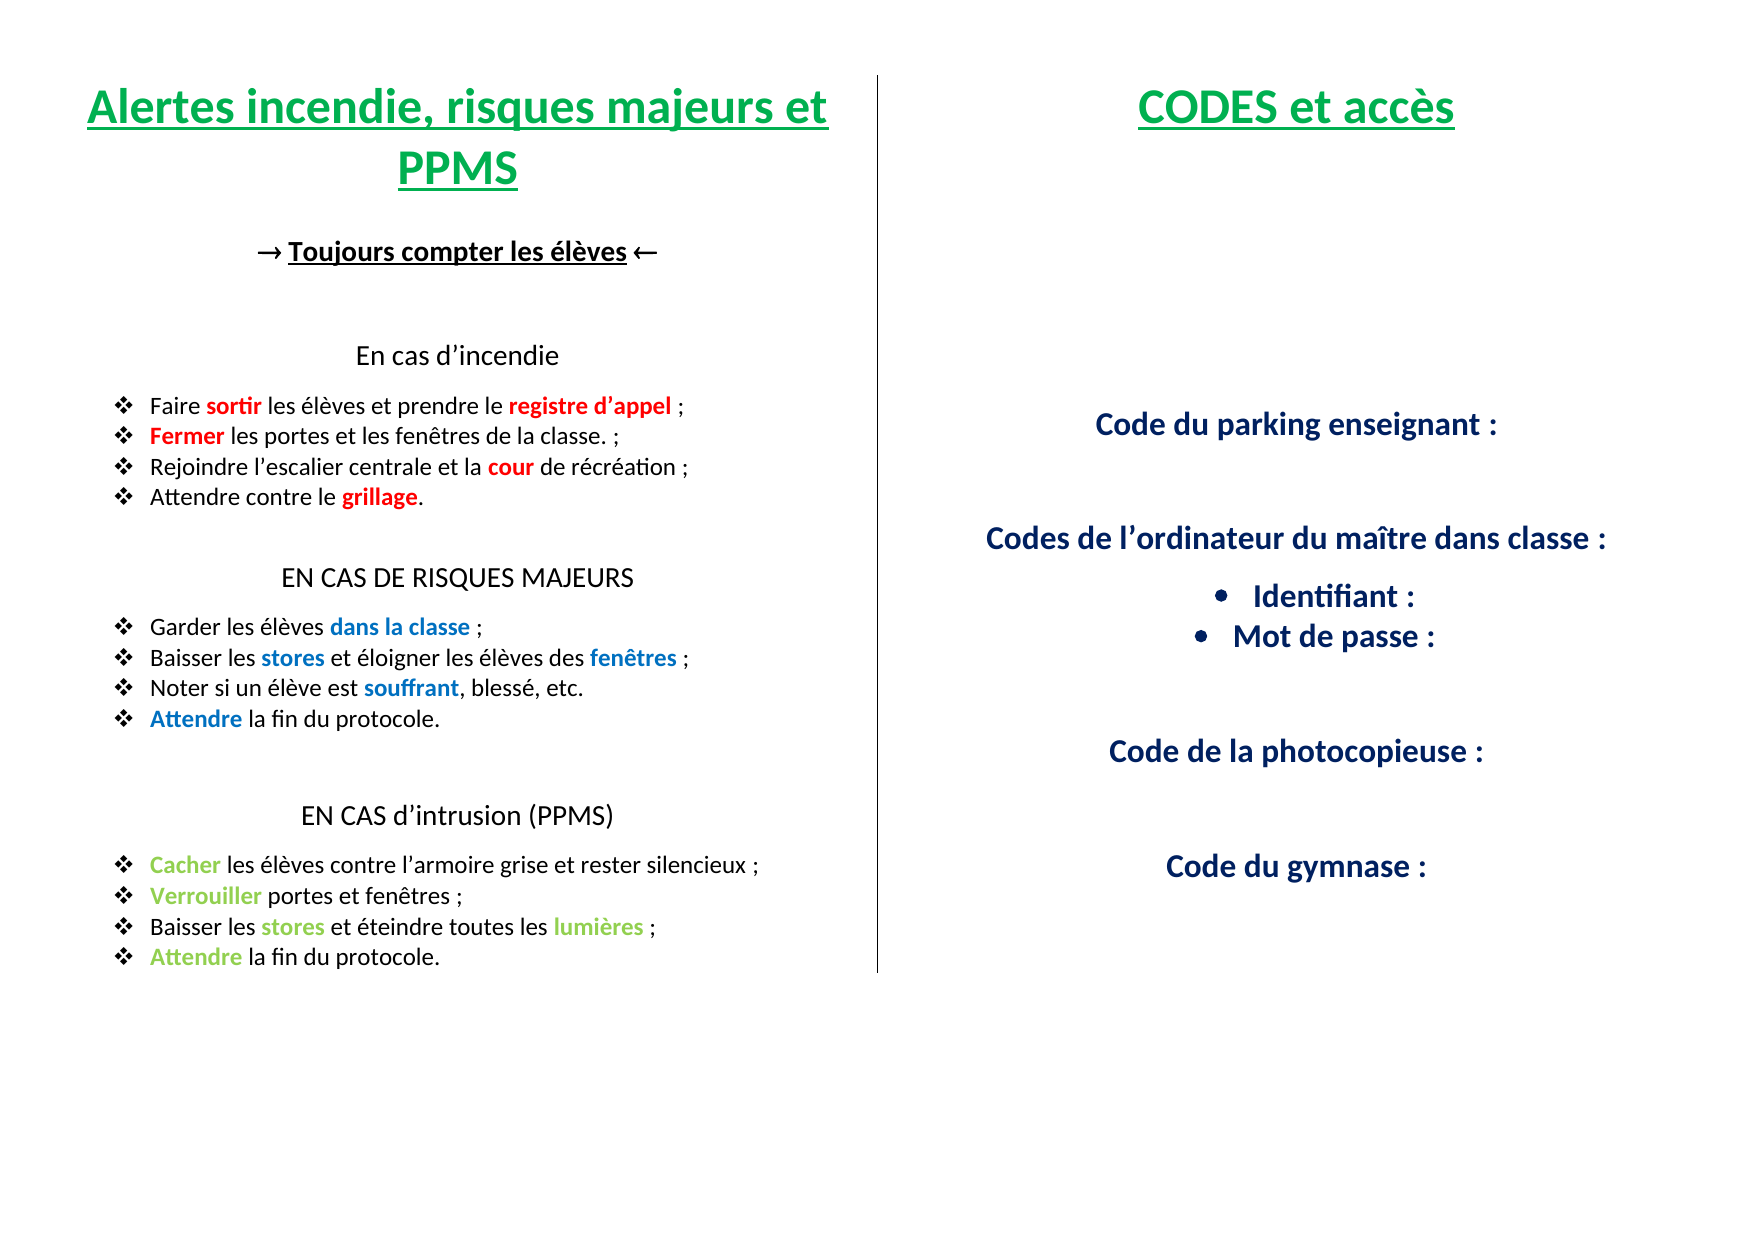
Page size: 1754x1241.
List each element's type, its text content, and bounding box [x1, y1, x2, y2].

text CODES et accès [914, 75, 1679, 136]
text Toujours compter les élèves [75, 233, 840, 268]
text EN CAS DE RISQUES MAJEURS [75, 559, 840, 595]
list Noter si un élève est souffrant, blessé, etc. [112, 672, 840, 703]
list Baisser les stores et éteindre toutes les lumières ; [112, 911, 840, 941]
text Code du parking enseignant : [914, 403, 1679, 443]
text Codes de l’ordinateur du maître dans classe : [914, 517, 1679, 558]
list Fermer les portes et les fenêtres de la classe. ; [112, 420, 840, 451]
list Faire sortir les élèves et prendre le registre d’appel ; [112, 390, 840, 420]
list Attendre la fin du protocole. [112, 703, 840, 733]
text Code du gymnase : [914, 845, 1679, 886]
text Alertes incendie, risques majeurs et PPMS [75, 75, 840, 197]
list Identifiant : [951, 575, 1679, 616]
list Attendre la fin du protocole. [112, 941, 840, 972]
list Baisser les stores et éloigner les élèves des fenêtres ; [112, 642, 840, 672]
list Garder les élèves dans la classe ; [112, 611, 840, 642]
text Code de la photocopieuse : [914, 730, 1679, 771]
list Attendre contre le grillage. [112, 481, 840, 512]
list Rejoindre l’escalier centrale et la cour de récréation ; [112, 451, 840, 481]
list Mot de passe : [951, 616, 1679, 656]
text EN CAS d’intrusion (PPMS) [75, 797, 840, 833]
text En cas d’incendie [75, 337, 840, 373]
list Cacher les élèves contre l’armoire grise et rester silencieux ; [112, 849, 840, 880]
list Verrouiller portes et fenêtres ; [112, 880, 840, 911]
